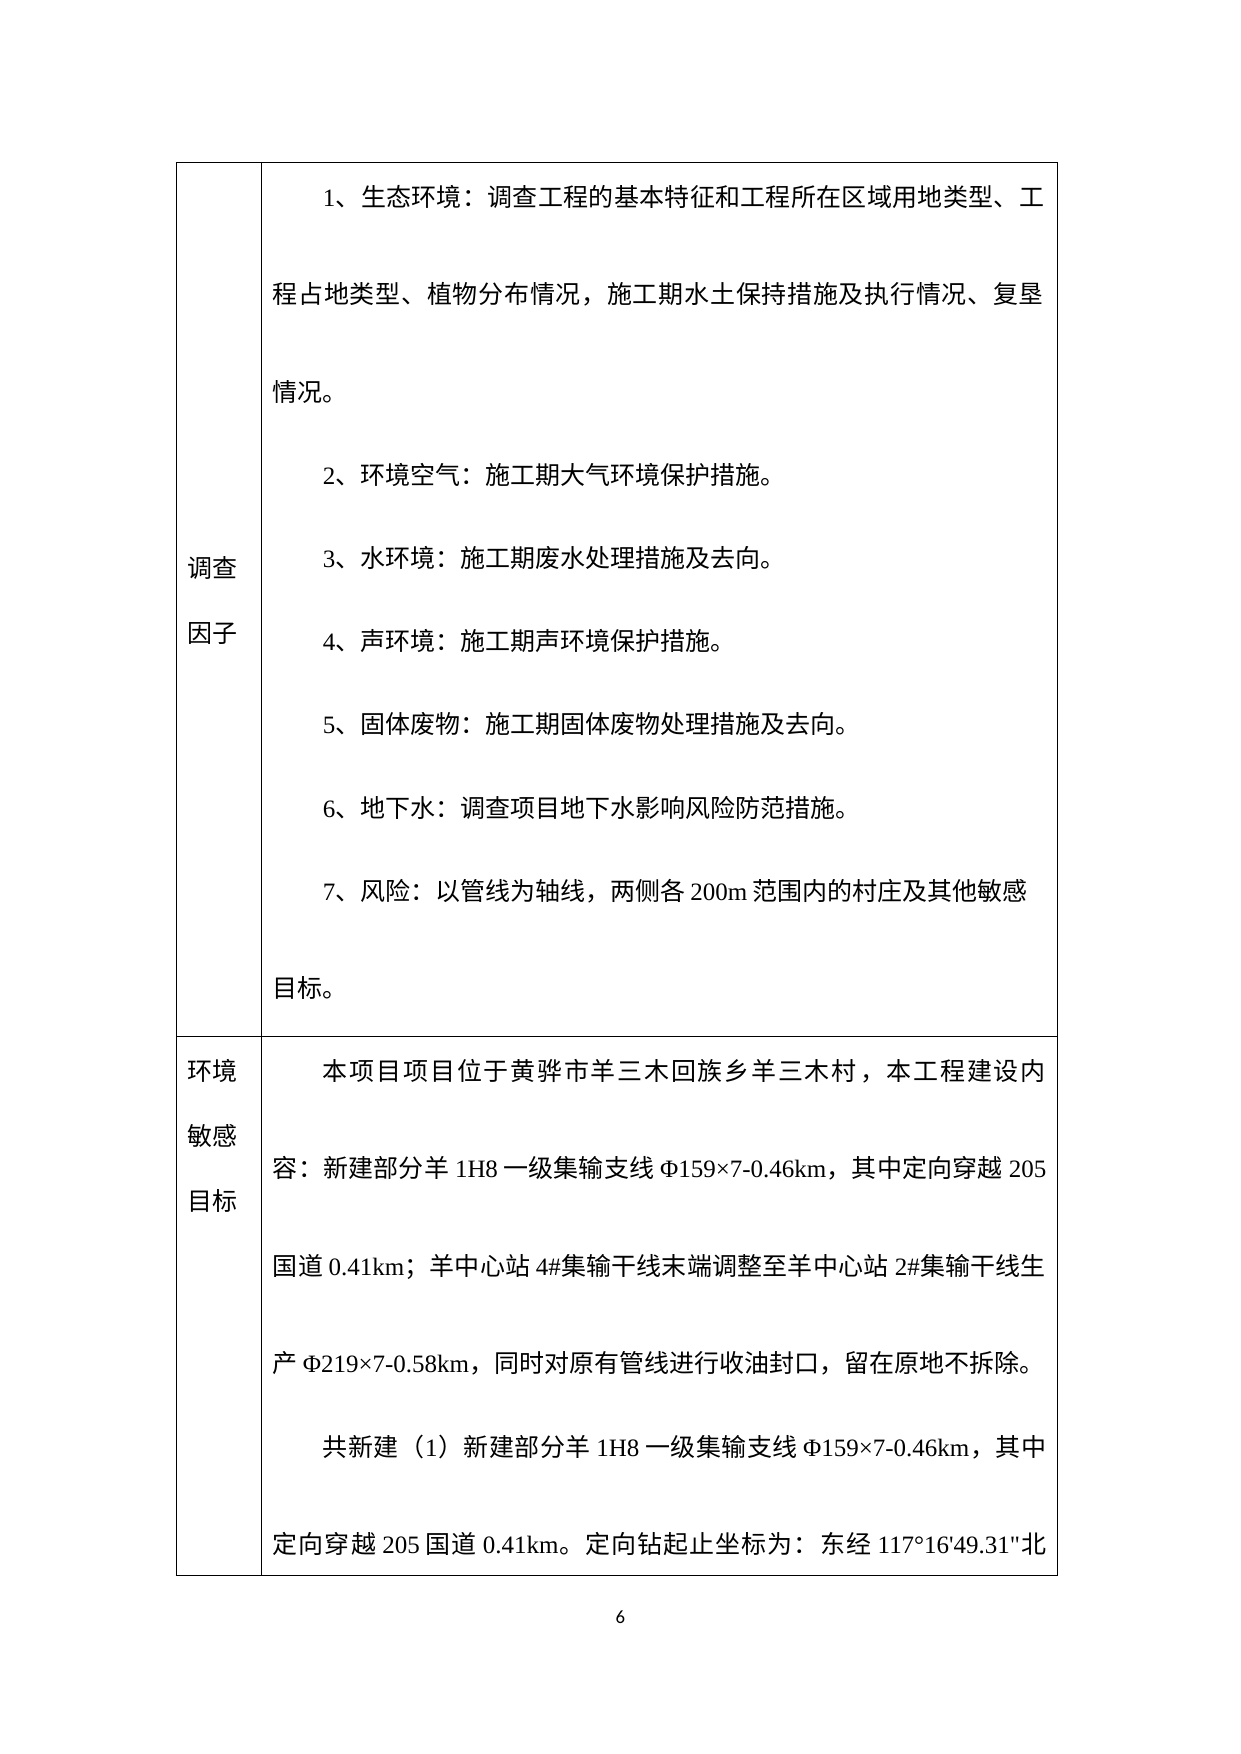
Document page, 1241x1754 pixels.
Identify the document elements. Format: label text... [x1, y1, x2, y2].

table_cell 环境敏感目标 [177, 1037, 261, 1575]
table_cell 调查因子 [177, 163, 261, 1036]
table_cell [262, 1037, 1057, 1575]
table_cell 1、生态环境：调查工程的基本特征和工程所在区域用地类型、工程占地类型、植物分布情况，施工期水土保持措施及执行情况、复垦情况。 2、环境空气：施工期大气环境保护措施。 3、水环境：施工期废水处理措施及去向。 4、声环境：施工期声环境保护措施。 5、固体废物：施工期固体废物处理措施及去向。 6、地下水：调查项目地下水影响风险防范措施。 7、风险：以管线为轴线，两侧各200m范围内的村庄及其他敏感目标。 [262, 163, 1057, 1036]
